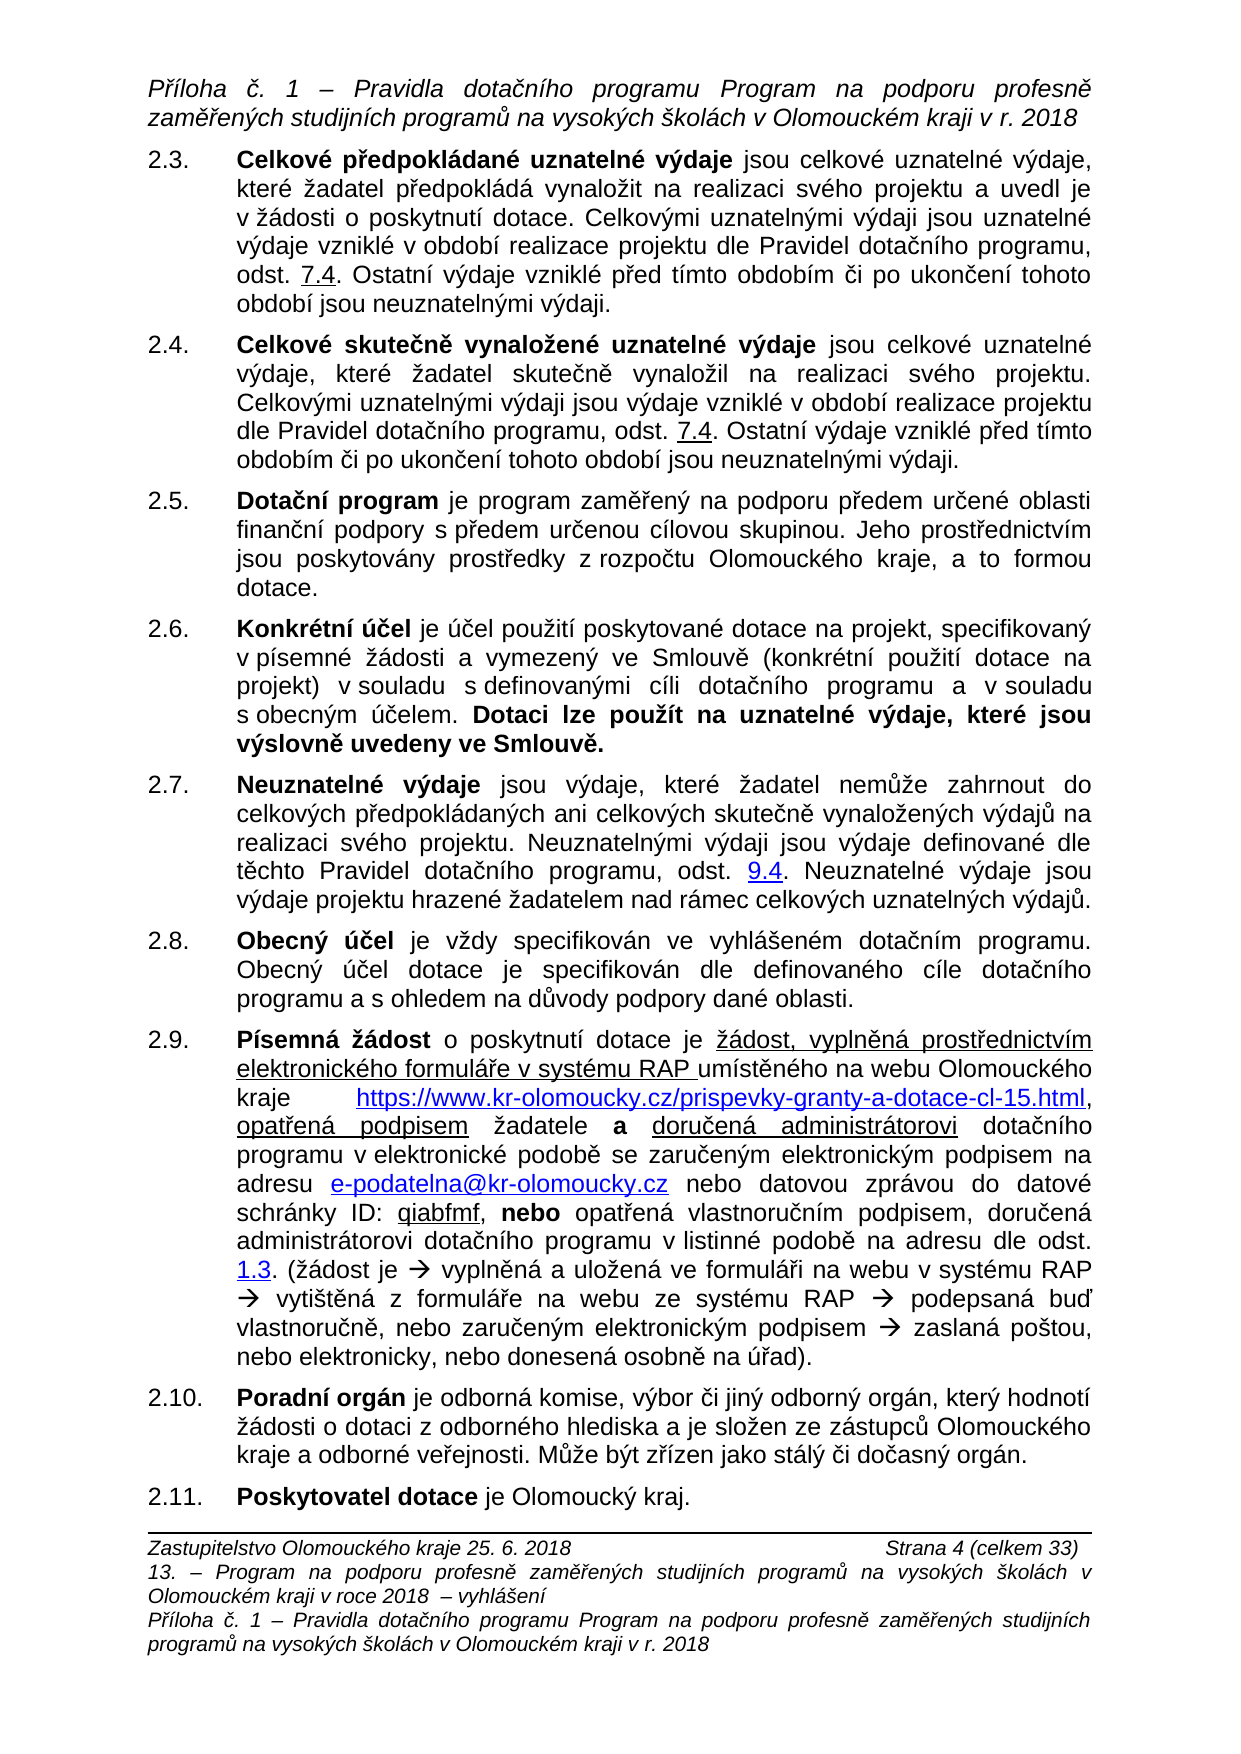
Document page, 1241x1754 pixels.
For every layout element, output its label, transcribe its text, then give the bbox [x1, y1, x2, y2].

list Písemná žádost o poskytnutí dotace je žádost, vyplněná prostřednictvím elektronického formuláře v systému RAP umístěného na webu Olomouckého kraje https://www.kr-olomoucky.cz/prispevky-granty-a-dotace-cl-15.html, opatřená podpisem žadatele a doručená administrátorovi dotačního programu v elektronické podobě se zaručeným elektronickým podpisem na adresu e-podatelna@kr-olomoucky.cz nebo datovou zprávou do datové schránky ID: qiabfmf, nebo opatřená vlastnoručním podpisem, doručená administrátorovi dotačního programu v listinné podobě na adresu dle odst. 1.3. (žádost je vyplněná a uložená ve formuláři na webu v systému RAP vytištěná z formuláře na webu ze systému RAP podepsaná buď vlastnoručně, nebo zaručeným elektronickým podpisem zaslaná poštou, nebo elektronicky, nebo donesená osobně na úřad). [148, 1025, 1092, 1370]
list Konkrétní účel je účel použití poskytované dotace na projekt, specifikovaný v písemné žádosti a vymezený ve Smlouvě (konkrétní použití dotace na projekt) v souladu s definovanými cíli dotačního programu a v souladu s obecným účelem. Dotaci lze použít na uznatelné výdaje, které jsou výslovně uvedeny ve Smlouvě. [148, 614, 1092, 758]
list Dotační program je program zaměřený na podporu předem určené oblasti finanční podpory s předem určenou cílovou skupinou. Jeho prostřednictvím jsou poskytovány prostředky z rozpočtu Olomouckého kraje, a to formou dotace. [148, 486, 1092, 601]
list Poradní orgán je odborná komise, výbor či jiný odborný orgán, který hodnotí žádosti o dotaci z odborného hlediska a je složen ze zástupců Olomouckého kraje a odborné veřejnosti. Může být zřízen jako stálý či dočasný orgán. [148, 1383, 1092, 1469]
list Poskytovatel dotace je Olomoucký kraj. [148, 1482, 1092, 1510]
list Celkové skutečně vynaložené uznatelné výdaje jsou celkové uznatelné výdaje, které žadatel skutečně vynaložil na realizaci svého projektu. Celkovými uznatelnými výdaji jsou výdaje vzniklé v období realizace projektu dle Pravidel dotačního programu, odst. 7.4. Ostatní výdaje vzniklé před tímto obdobím či po ukončení tohoto období jsou neuznatelnými výdaji. [148, 330, 1092, 474]
list Obecný účel je vždy specifikován ve vyhlášeném dotačním programu. Obecný účel dotace je specifikován dle definovaného cíle dotačního programu a s ohledem na důvody podpory dané oblasti. [148, 926, 1092, 1013]
list Celkové předpokládané uznatelné výdaje jsou celkové uznatelné výdaje, které žadatel předpokládá vynaložit na realizaci svého projektu a uvedl je v žádosti o poskytnutí dotace. Celkovými uznatelnými výdaji jsou uznatelné výdaje vzniklé v období realizace projektu dle Pravidel dotačního programu, odst. 7.4. Ostatní výdaje vzniklé před tímto obdobím či po ukončení tohoto období jsou neuznatelnými výdaji. [148, 145, 1092, 318]
list Neuznatelné výdaje jsou výdaje, které žadatel nemůže zahrnout do celkových předpokládaných ani celkových skutečně vynaložených výdajů na realizaci svého projektu. Neuznatelnými výdaji jsou výdaje definované dle těchto Pravidel dotačního programu, odst. 9.4. Neuznatelné výdaje jsou výdaje projektu hrazené žadatelem nad rámec celkových uznatelných výdajů. [148, 770, 1092, 914]
